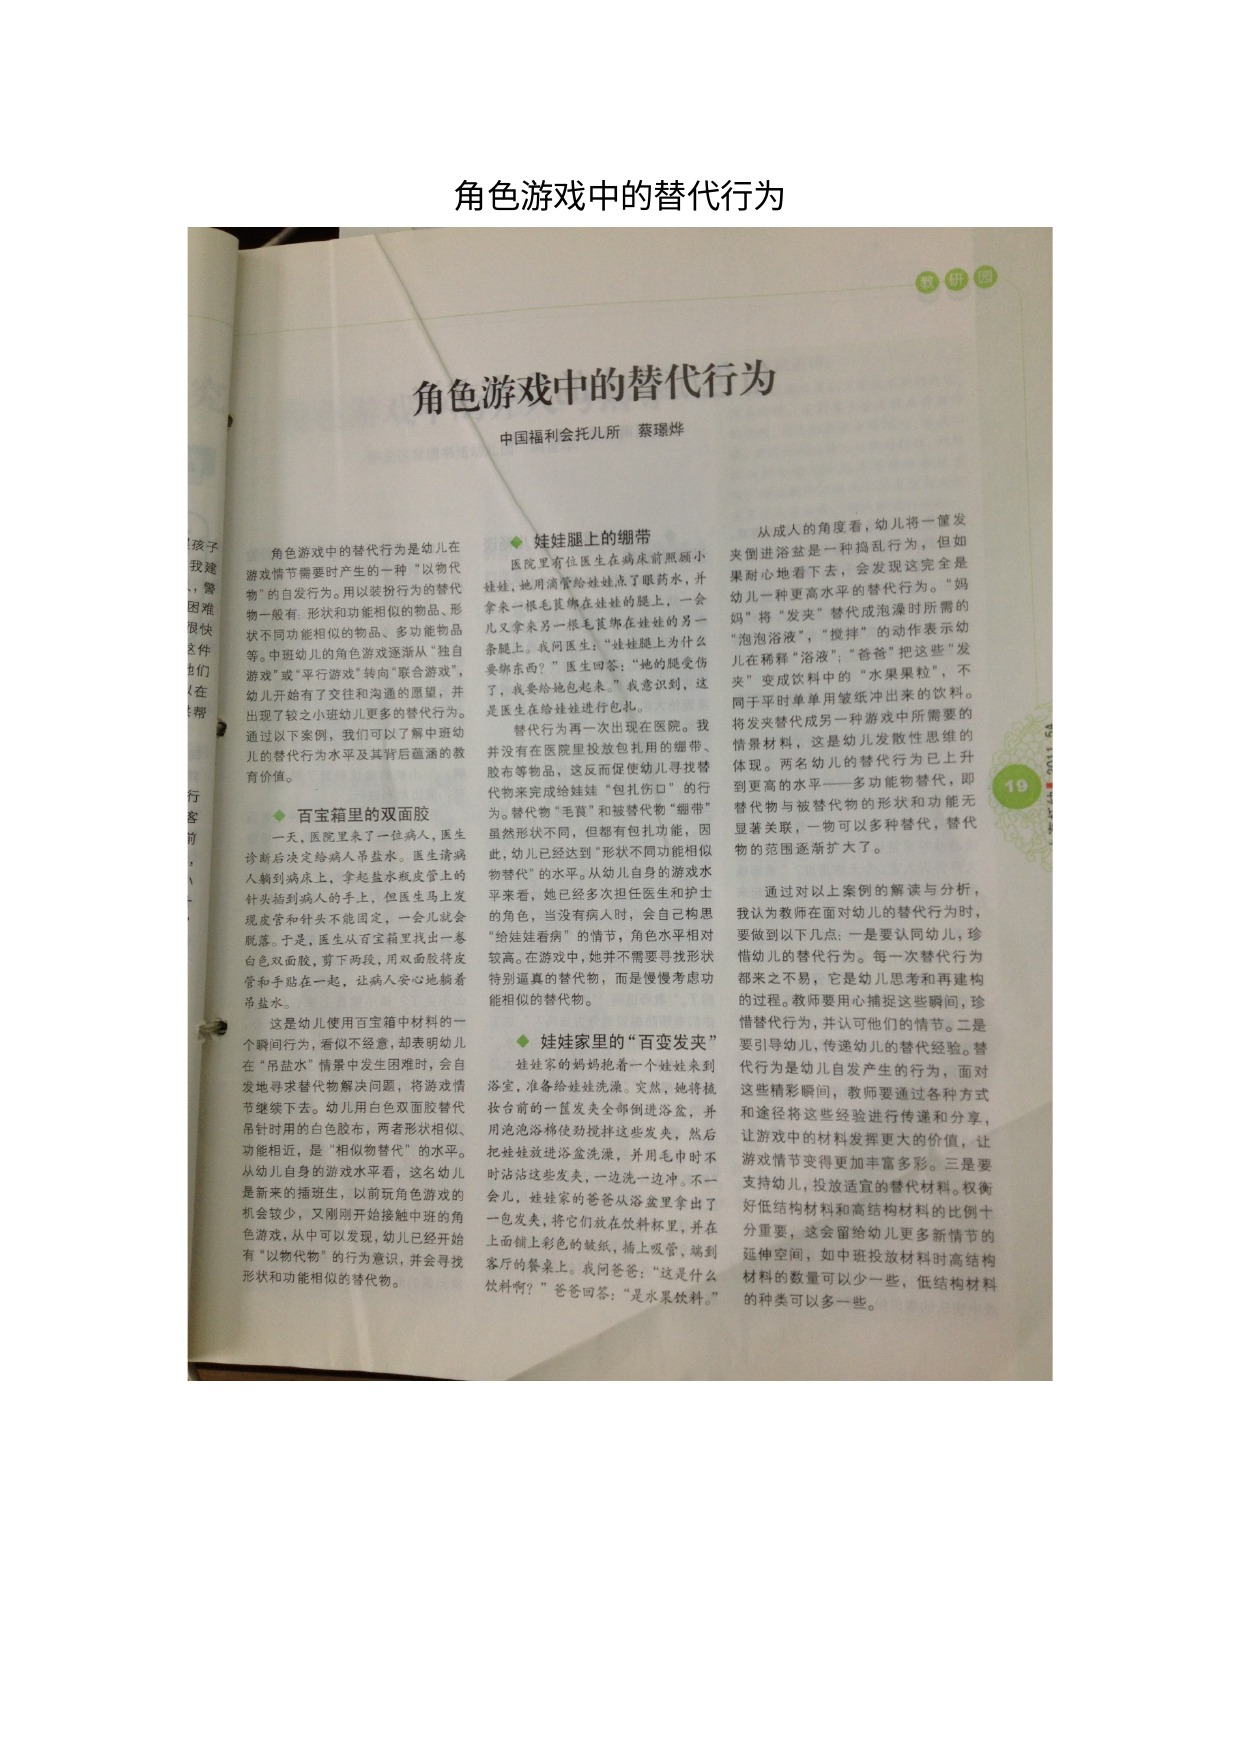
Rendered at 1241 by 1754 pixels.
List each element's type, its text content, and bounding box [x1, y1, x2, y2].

text 角色游戏中的替代行为 [187, 162, 1053, 227]
picture [187, 227, 1053, 1381]
